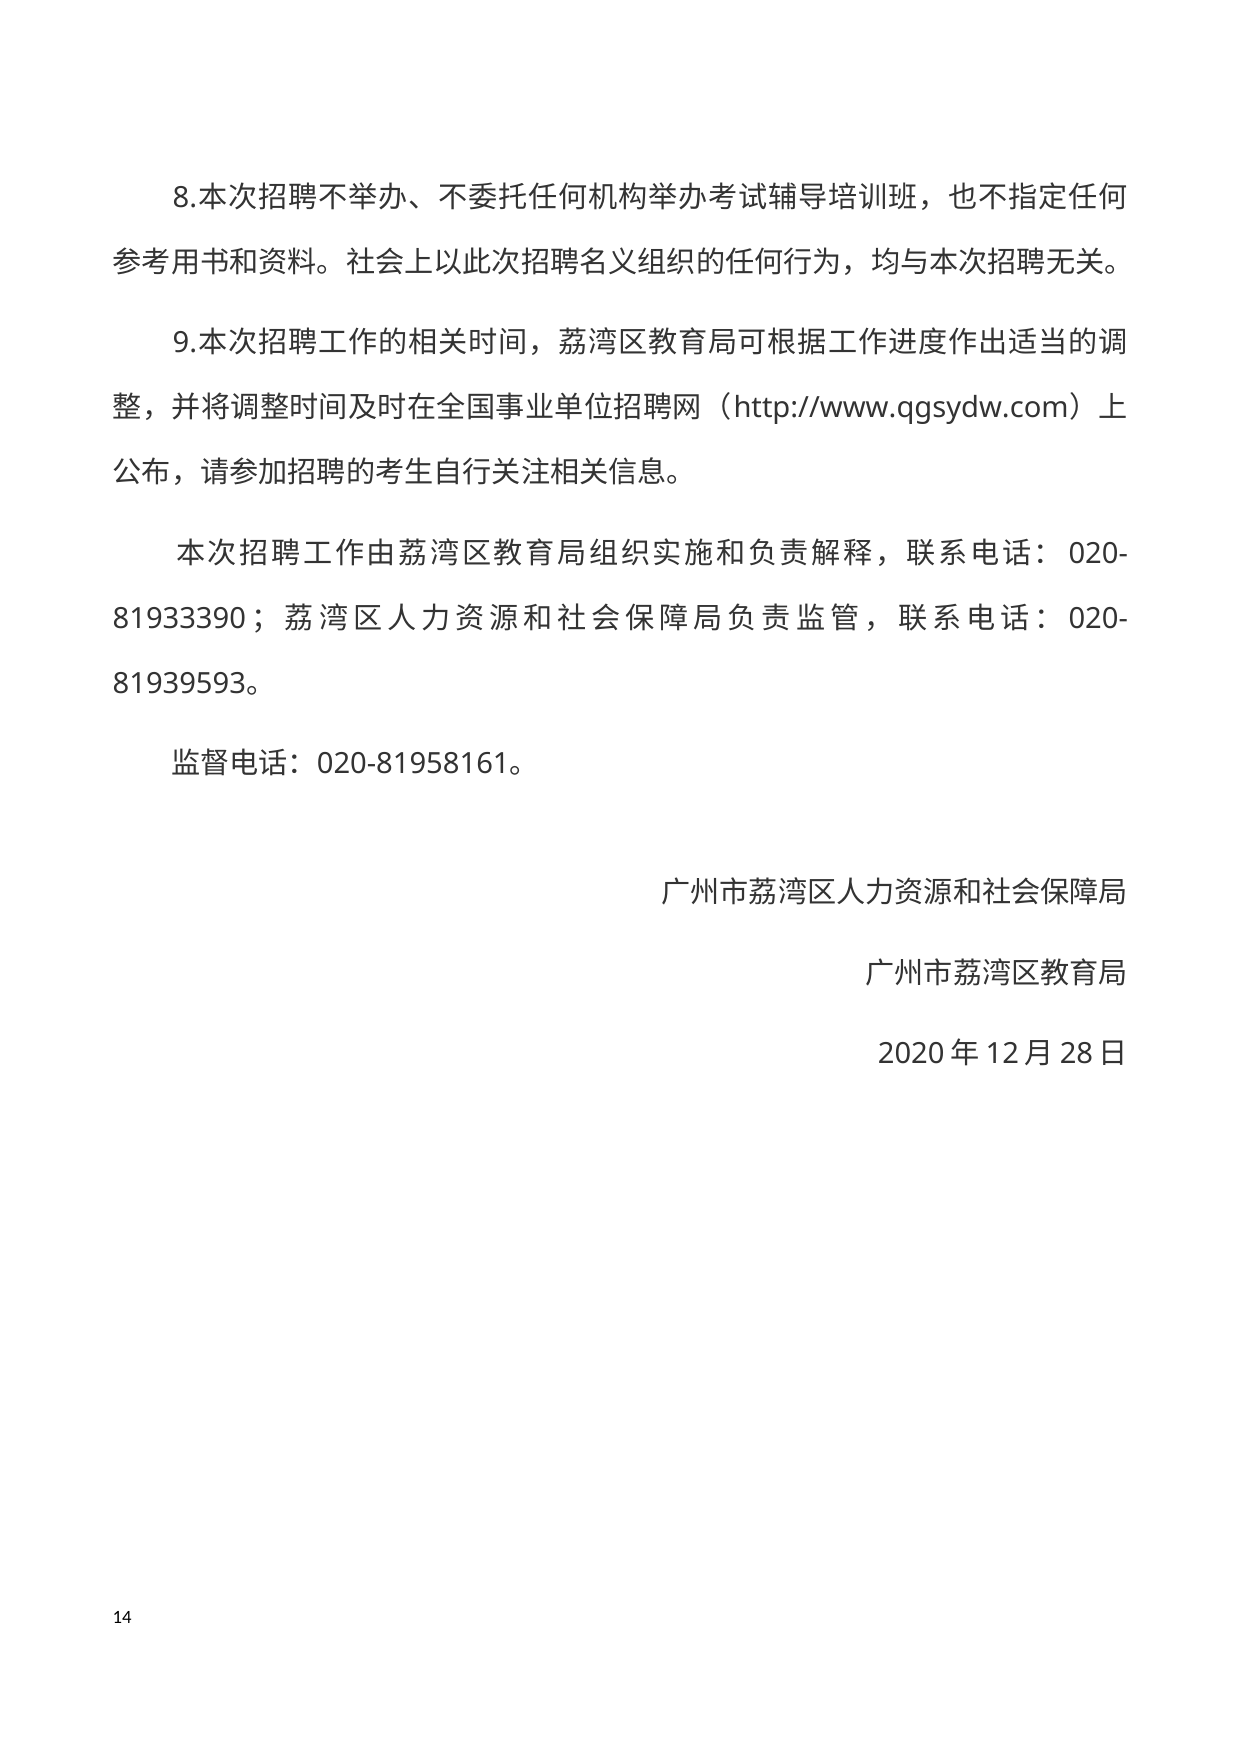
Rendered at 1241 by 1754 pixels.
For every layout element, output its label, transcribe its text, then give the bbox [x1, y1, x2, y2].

text 广州市荔湾区教育局 [112, 938, 1128, 1003]
text 广州市荔湾区人力资源和社会保障局 [112, 858, 1128, 923]
text 9.本次招聘工作的相关时间，荔湾区教育局可根据工作进度作出适当的调整，并将调整时间及时在全国事业单位招聘网（http://www.qgsydw.com）上公布，请参加招聘的考生自行关注相关信息。 [112, 308, 1128, 503]
text 监督电话：020-81958161。 [112, 729, 1128, 794]
text 2020年12月28日 [112, 1019, 1128, 1084]
text 本次招聘工作由荔湾区教育局组织实施和负责解释，联系电话：020-81933390；荔湾区人力资源和社会保障局负责监管，联系电话：020-81939593。 [112, 518, 1128, 713]
text 8.本次招聘不举办、不委托任何机构举办考试辅导培训班，也不指定任何参考用书和资料。社会上以此次招聘名义组织的任何行为，均与本次招聘无关。 [112, 162, 1128, 292]
